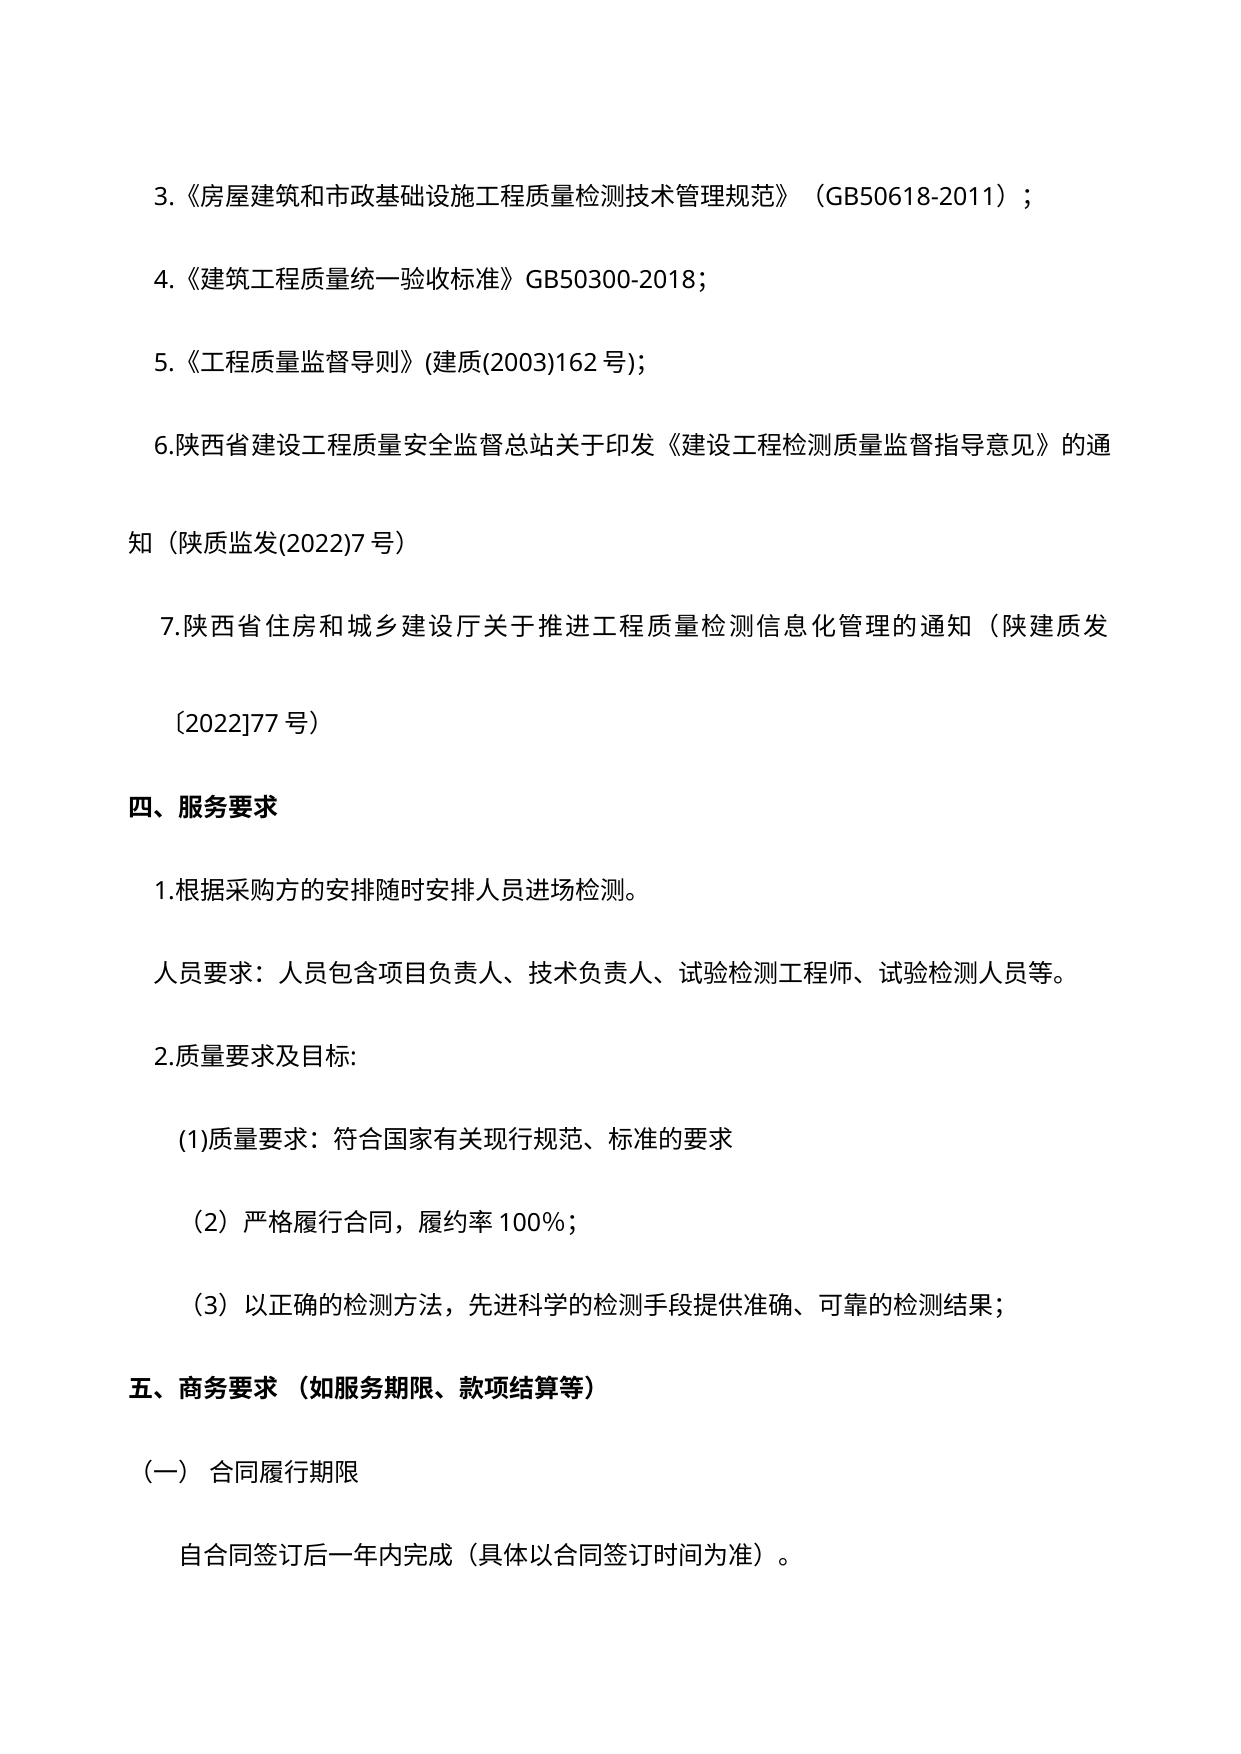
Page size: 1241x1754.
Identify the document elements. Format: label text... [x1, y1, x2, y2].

text （一） 合同履行期限 [129, 1438, 1111, 1503]
list 人员要求：人员包含项目负责人、技术负责人、试验检测工程师、试验检测人员等。 [129, 939, 1111, 1004]
list 4.《建筑工程质量统一验收标准》GB50300-2018； [129, 245, 1111, 310]
list 2.质量要求及目标: [129, 1022, 1111, 1087]
list （3）以正确的检测方法，先进科学的检测手段提供准确、可靠的检测结果； [129, 1271, 1111, 1336]
list 1.根据采购方的安排随时安排人员进场检测。 [129, 856, 1111, 921]
list （2）严格履行合同，履约率100％； [129, 1188, 1111, 1253]
list 7.陕西省住房和城乡建设厅关于推进工程质量检测信息化管理的通知（陕建质发〔2022]77号） [160, 592, 1111, 754]
text 五、商务要求 （如服务期限、款项结算等） [129, 1354, 1111, 1419]
list 四、服务要求 [129, 773, 1111, 838]
list 自合同签订后一年内完成（具体以合同签订时间为准）。 [129, 1521, 1111, 1586]
list 3.《房屋建筑和市政基础设施工程质量检测技术管理规范》（GB50618-2011）； [129, 162, 1111, 227]
list (1)质量要求：符合国家有关现行规范、标准的要求 [129, 1105, 1111, 1170]
list 5.《工程质量监督导则》(建质(2003)162号)； [129, 328, 1111, 393]
list 6.陕西省建设工程质量安全监督总站关于印发《建设工程检测质量监督指导意见》的通知（陕质监发(2022)7号） [129, 411, 1111, 574]
